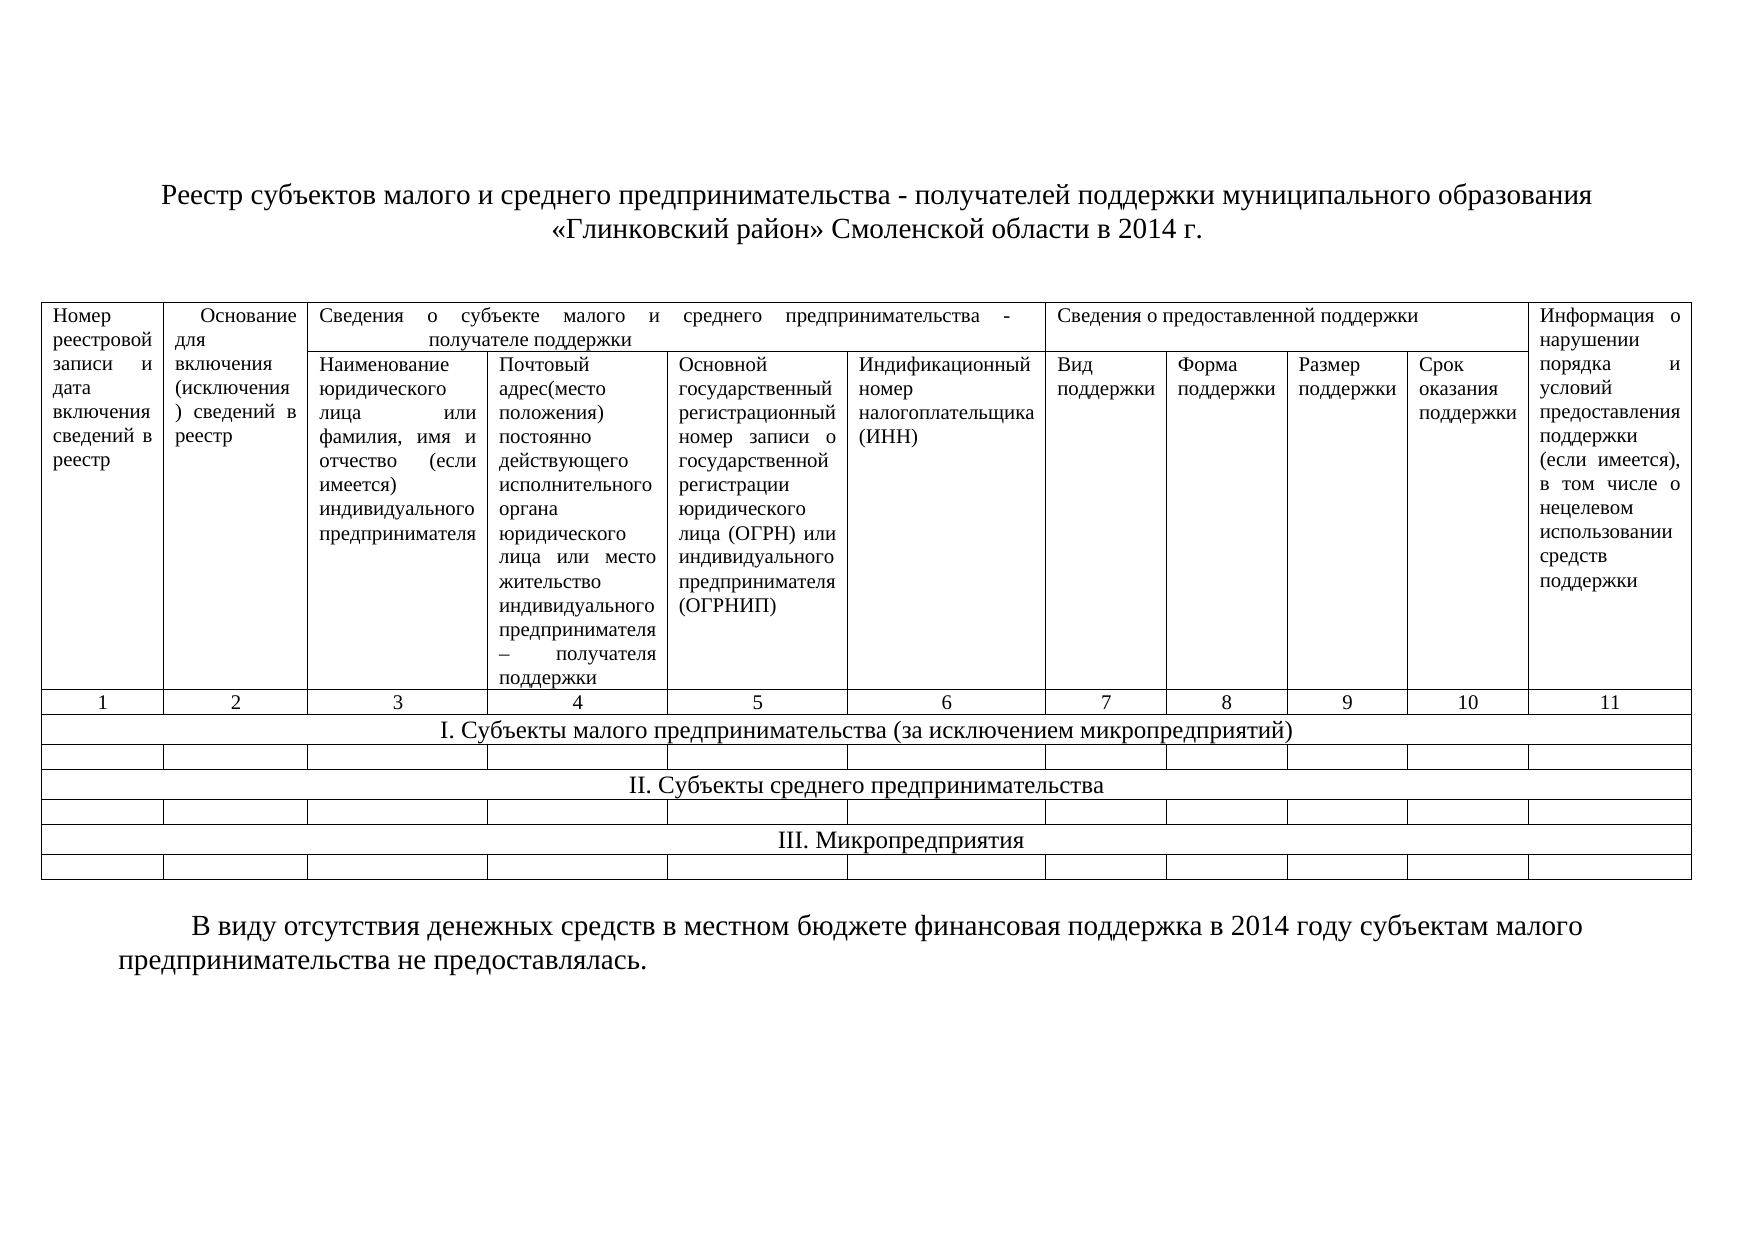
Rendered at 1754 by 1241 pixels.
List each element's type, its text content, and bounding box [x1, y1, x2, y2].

text Реестр субъектов малого и среднего предпринимательства - получателей поддержки муниципального образования «Глинковский район» Смоленской области в 2014 г. [118, 177, 1636, 244]
table_cell Индификационный номер налогоплательщика (ИНН) [848, 352, 1045, 689]
table_cell [1408, 855, 1528, 879]
table_cell [1167, 855, 1287, 879]
table_cell [1046, 800, 1166, 824]
table_cell [164, 855, 307, 879]
table_cell [1288, 745, 1407, 769]
table_cell [164, 745, 307, 769]
table_cell [1167, 800, 1287, 824]
table_cell I. Субъекты малого предпринимательства (за исключением микропредприятий) [42, 715, 1691, 744]
table_cell [42, 800, 163, 824]
table_cell II. Субъекты среднего предпринимательства [42, 770, 1691, 799]
table_cell [1408, 800, 1528, 824]
table_cell Размер поддержки [1288, 352, 1407, 689]
table_cell [848, 745, 1045, 769]
table_cell [1288, 855, 1407, 879]
table_cell 10 [1408, 690, 1528, 714]
table_header Сведения о субъекте малого и среднего предпринимательства - получателе поддержки [308, 303, 1045, 351]
table_cell [1288, 800, 1407, 824]
table_cell Срок оказания поддержки [1408, 352, 1528, 689]
table_cell [308, 855, 487, 879]
table_cell [308, 745, 487, 769]
table_cell 11 [1529, 690, 1691, 714]
table_cell Почтовый адрес(место положения) постоянно действующего исполнительного органа юридического лица или место жительство индивидуального предпринимателя – получателя поддержки [488, 352, 667, 689]
table_cell 1 [42, 690, 163, 714]
table_header Сведения о предоставленной поддержки [1046, 303, 1528, 351]
table_cell Форма поддержки [1167, 352, 1287, 689]
table_cell [668, 745, 847, 769]
table_cell 8 [1167, 690, 1287, 714]
table_cell [42, 855, 163, 879]
table_cell 6 [848, 690, 1045, 714]
table_cell [488, 800, 667, 824]
table_cell [1167, 745, 1287, 769]
table_header Основание для включения (исключения) сведений в реестр [164, 303, 307, 689]
table_cell [1529, 745, 1691, 769]
table_cell 2 [164, 690, 307, 714]
table_cell Основной государственный регистрационный номер записи о государственной регистрации юридического лица (ОГРН) или индивидуального предпринимателя (ОГРНИП) [668, 352, 847, 689]
table_cell [1408, 745, 1528, 769]
table_cell [488, 745, 667, 769]
table_cell [1529, 800, 1691, 824]
table_cell [164, 800, 307, 824]
table_cell [488, 855, 667, 879]
table_cell [42, 745, 163, 769]
table_cell [1046, 745, 1166, 769]
table_cell III. Микропредприятия [42, 825, 1691, 853]
table_cell [308, 800, 487, 824]
table_cell Наименование юридического лица или фамилия, имя и отчество (если имеется) индивидуального предпринимателя [308, 352, 487, 689]
table_cell 4 [488, 690, 667, 714]
table_cell 9 [1288, 690, 1407, 714]
table_header Информация о нарушении порядка и условий предоставления поддержки (если имеется), в том числе о нецелевом использовании средств поддержки [1529, 303, 1691, 689]
table_cell [1529, 855, 1691, 879]
table_cell [1046, 855, 1166, 879]
table_cell 7 [1046, 690, 1166, 714]
table_cell Вид поддержки [1046, 352, 1166, 689]
table_cell [848, 855, 1045, 879]
text В виду отсутствия денежных средств в местном бюджете финансовая поддержка в 2014 году субъектам малого предпринимательства не предоставлялась. [118, 908, 1636, 976]
table_cell 3 [308, 690, 487, 714]
table_cell 5 [668, 690, 847, 714]
table_cell [668, 855, 847, 879]
table_cell [848, 800, 1045, 824]
table_cell [668, 800, 847, 824]
table_header Номер реестровой записи и дата включения сведений в реестр [42, 303, 163, 689]
